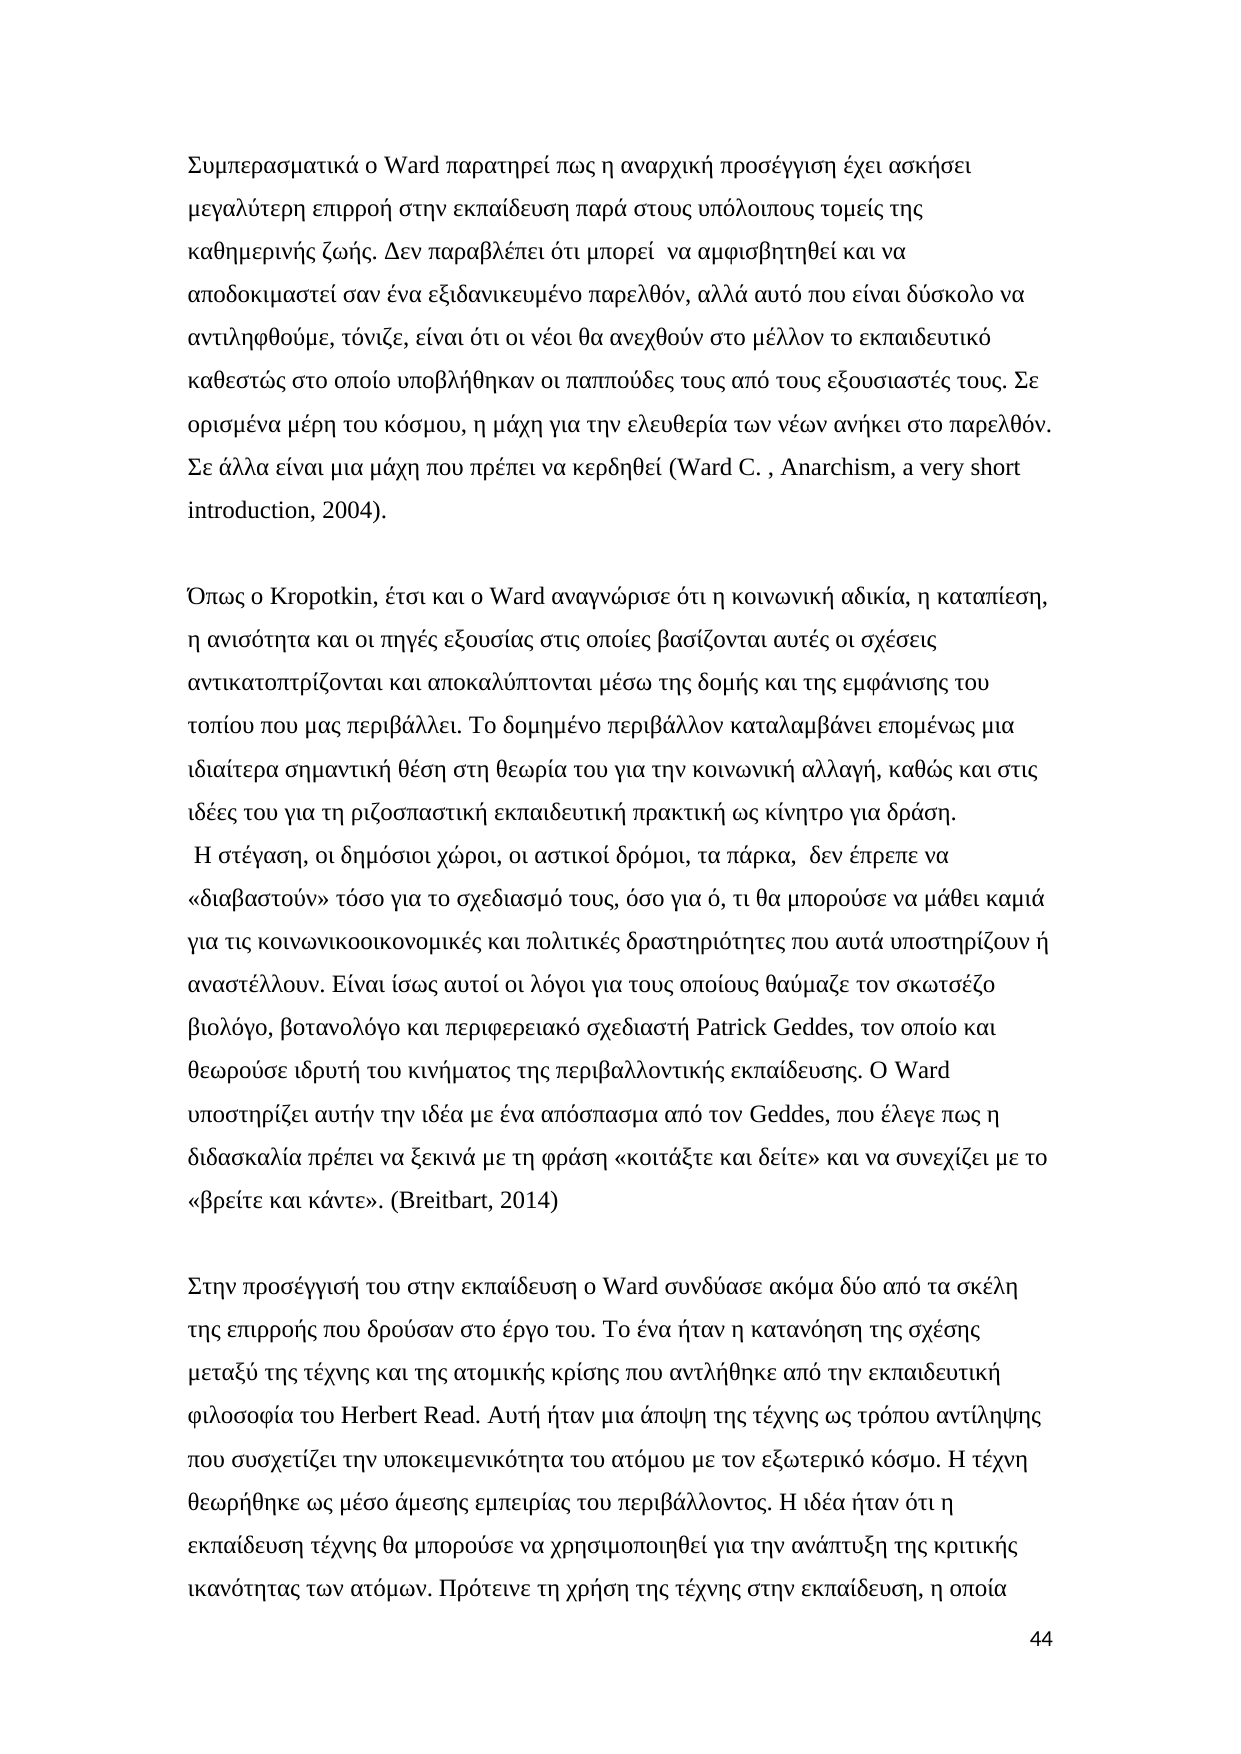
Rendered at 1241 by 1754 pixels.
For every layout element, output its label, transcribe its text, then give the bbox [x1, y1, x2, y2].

text Η στέγαση, οι δημόσιοι χώροι, οι αστικοί δρόμοι, τα πάρκα, δεν έπρεπε να «διαβαστούν» τόσο για το σχεδιασμό τους, όσο για ό, τι θα μπορούσε να μάθει καμιά για τις κοινωνικοοικονομικές και πολιτικές δραστηριότητες που αυτά υποστηρίζουν ή αναστέλλουν. Είναι ίσως αυτοί οι λόγοι για τους οποίους θαύμαζε τον σκωτσέζο βιολόγο, βοτανολόγο και περιφερειακό σχεδιαστή Patrick Geddes, τον οποίο και θεωρούσε ιδρυτή του κινήματος της περιβαλλοντικής εκπαίδευσης. Ο Ward υποστηρίζει αυτήν την ιδέα με ένα απόσπασμα από τον Geddes, που έλεγε πως η διδασκαλία πρέπει να ξεκινά με τη φράση «κοιτάξτε και δείτε» και να συνεχίζει με το «βρείτε και κάντε». [187, 840, 1053, 1214]
text Όπως ο Kropotkin, έτσι και ο Ward αναγνώρισε ότι η κοινωνική αδικία, η καταπίεση, η ανισότητα και οι πηγές εξουσίας στις οποίες βασίζονται αυτές οι σχέσεις αντικατοπτρίζονται και αποκαλύπτονται μέσω της δομής και της εμφάνισης του τοπίου που μας περιβάλλει. Το δομημένο περιβάλλον καταλαμβάνει επομένως μια ιδιαίτερα σημαντική θέση στη θεωρία του για την κοινωνική αλλαγή, καθώς και στις ιδέες του για τη ριζοσπαστική εκπαιδευτική πρακτική ως κίνητρο για δράση. [187, 581, 1053, 826]
text Συμπερασματικά ο Ward παρατηρεί πως η αναρχική προσέγγιση έχει ασκήσει μεγαλύτερη επιρροή στην εκπαίδευση παρά στους υπόλοιπους τομείς της καθημερινής ζωής. Δεν παραβλέπει ότι μπορεί να αμφισβητηθεί και να αποδοκιμαστεί σαν ένα εξιδανικευμένο παρελθόν, αλλά αυτό που είναι δύσκολο να αντιληφθούμε, τόνιζε, είναι ότι οι νέοι θα ανεχθούν στο μέλλον το εκπαιδευτικό καθεστώς στο οποίο υποβλήθηκαν οι παππούδες τους από τους εξουσιαστές τους. Σε ορισμένα μέρη του κόσμου, η μάχη για την ελευθερία των νέων ανήκει στο παρελθόν. Σε άλλα είναι μια μάχη που πρέπει να κερδηθεί . [187, 150, 1053, 524]
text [187, 1271, 1053, 1602]
